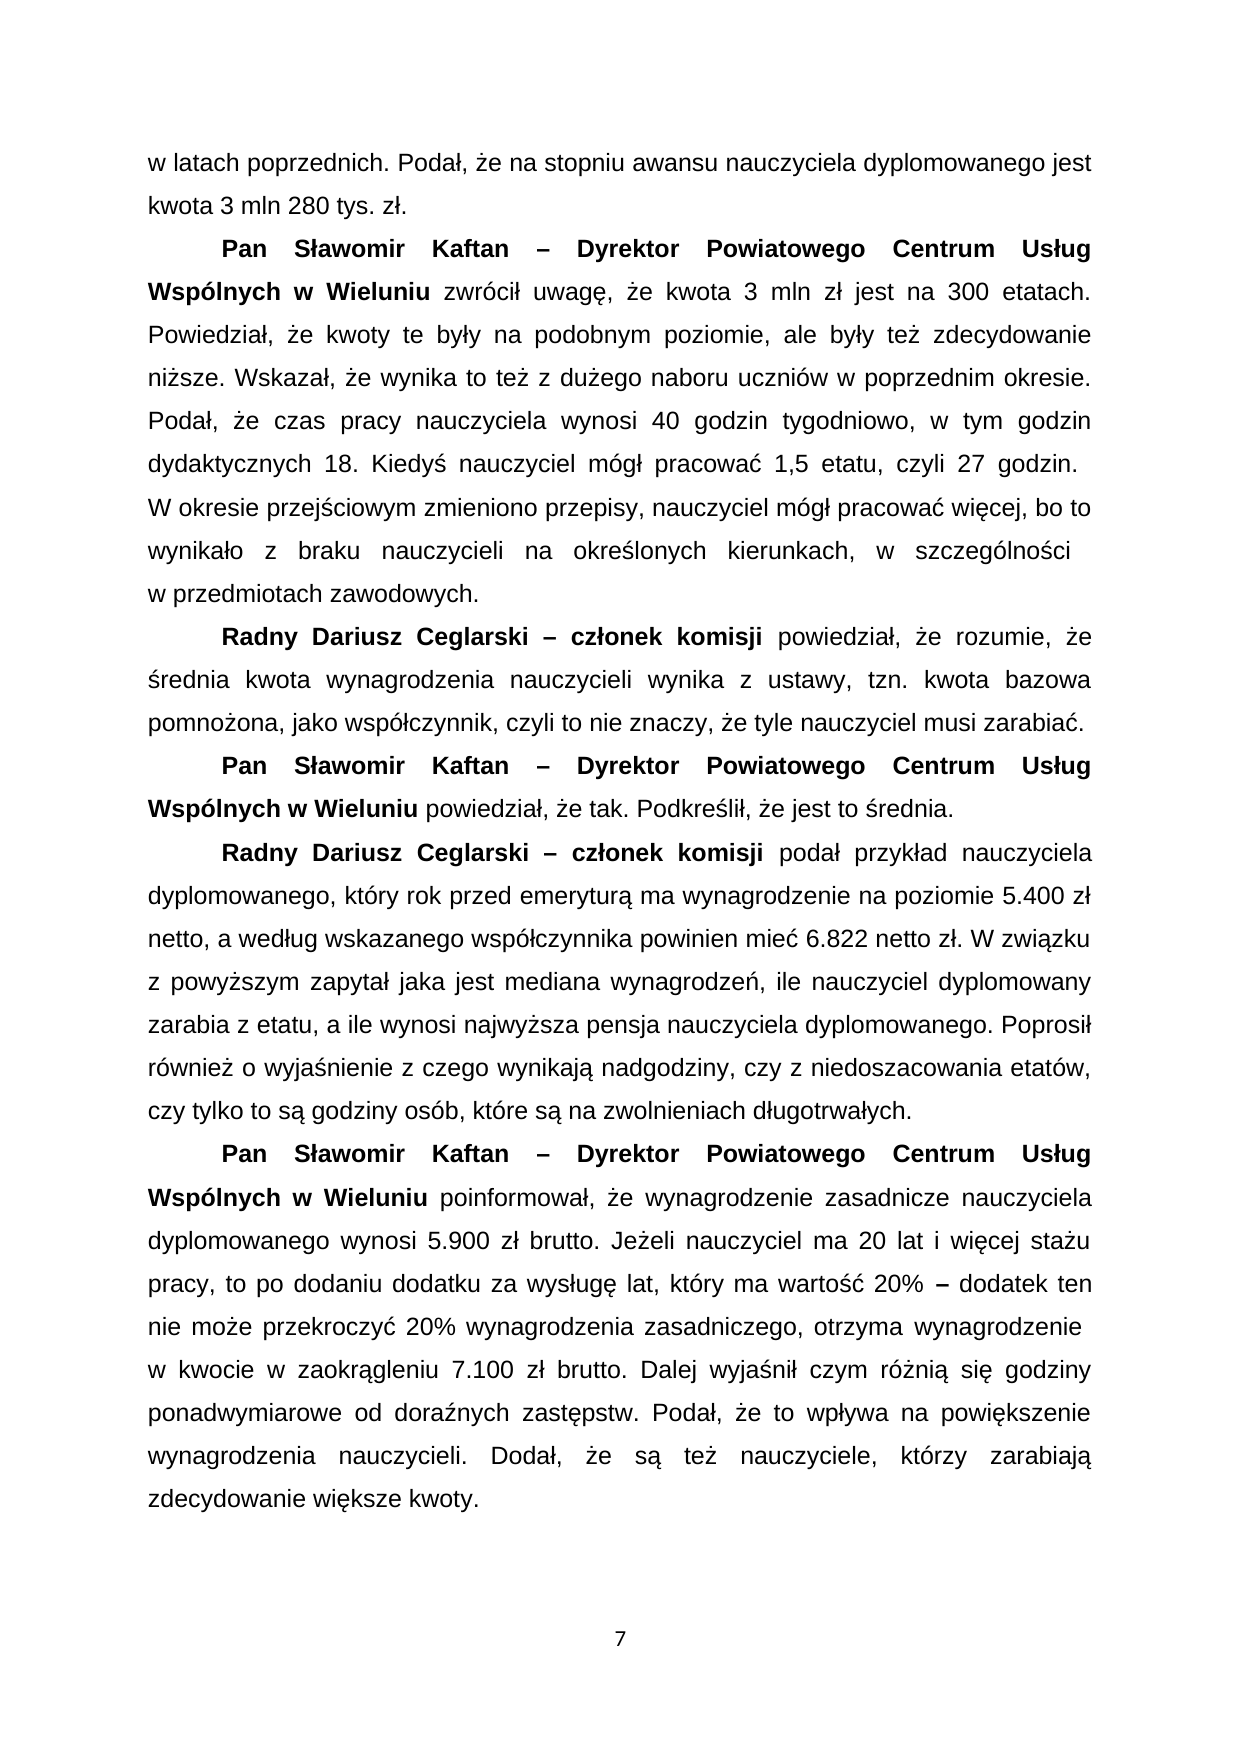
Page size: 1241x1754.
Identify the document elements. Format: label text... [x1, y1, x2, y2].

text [148, 148, 1093, 219]
text Radny Dariusz Ceglarski – członek komisji podał przykład nauczyciela dyplomowanego, który rok przed emeryturą ma wynagrodzenie na poziomie 5.400 zł netto, a według wskazanego współczynnika powinien mieć 6.822 netto zł. W związku z powyższym zapytał jaka jest mediana wynagrodzeń, ile nauczyciel dyplomowany zarabia z etatu, a ile wynosi najwyższa pensja nauczyciela dyplomowanego. Poprosił również o wyjaśnienie z czego wynikają nadgodziny, czy z niedoszacowania etatów, czy tylko to są godziny osób, które są na zwolnieniach długotrwałych. [148, 838, 1093, 1125]
text Pan Sławomir Kaftan – Dyrektor Powiatowego Centrum Usług Wspólnych w Wieluniu zwrócił uwagę, że kwota 3 mln zł jest na 300 etatach. Powiedział, że kwoty te były na podobnym poziomie, ale były też zdecydowanie niższe. Wskazał, że wynika to też z dużego naboru uczniów w poprzednim okresie. Podał, że czas pracy nauczyciela wynosi 40 godzin tygodniowo, w tym godzin dydaktycznych 18. Kiedyś nauczyciel mógł pracować 1,5 etatu, czyli 27 godzin. W okresie przejściowym zmieniono przepisy, nauczyciel mógł pracować więcej, bo to wynikało z braku nauczycieli na określonych kierunkach, w szczególności w przedmiotach zawodowych. [148, 234, 1093, 608]
text Pan Sławomir Kaftan – Dyrektor Powiatowego Centrum Usług Wspólnych w Wieluniu poinformował, że wynagrodzenie zasadnicze nauczyciela dyplomowanego wynosi 5.900 zł brutto. Jeżeli nauczyciel ma 20 lat i więcej stażu pracy, to po dodaniu dodatku za wysługę lat, który ma wartość 20% – dodatek ten nie może przekroczyć 20% wynagrodzenia zasadniczego, otrzyma wynagrodzenie w kwocie w zaokrągleniu 7.100 zł brutto. Dalej wyjaśnił czym różnią się godziny ponadwymiarowe od doraźnych zastępstw. Podał, że to wpływa na powiększenie wynagrodzenia nauczycieli. Dodał, że są też nauczyciele, którzy zarabiają zdecydowanie większe kwoty. [148, 1139, 1093, 1513]
text Radny Dariusz Ceglarski – członek komisji powiedział, że rozumie, że średnia kwota wynagrodzenia nauczycieli wynika z ustawy, tzn. kwota bazowa pomnożona, jako współczynnik, czyli to nie znaczy, że tyle nauczyciel musi zarabiać. [148, 622, 1093, 737]
text Pan Sławomir Kaftan – Dyrektor Powiatowego Centrum Usług Wspólnych w Wieluniu powiedział, że tak. Podkreślił, że jest to średnia. [148, 751, 1093, 823]
